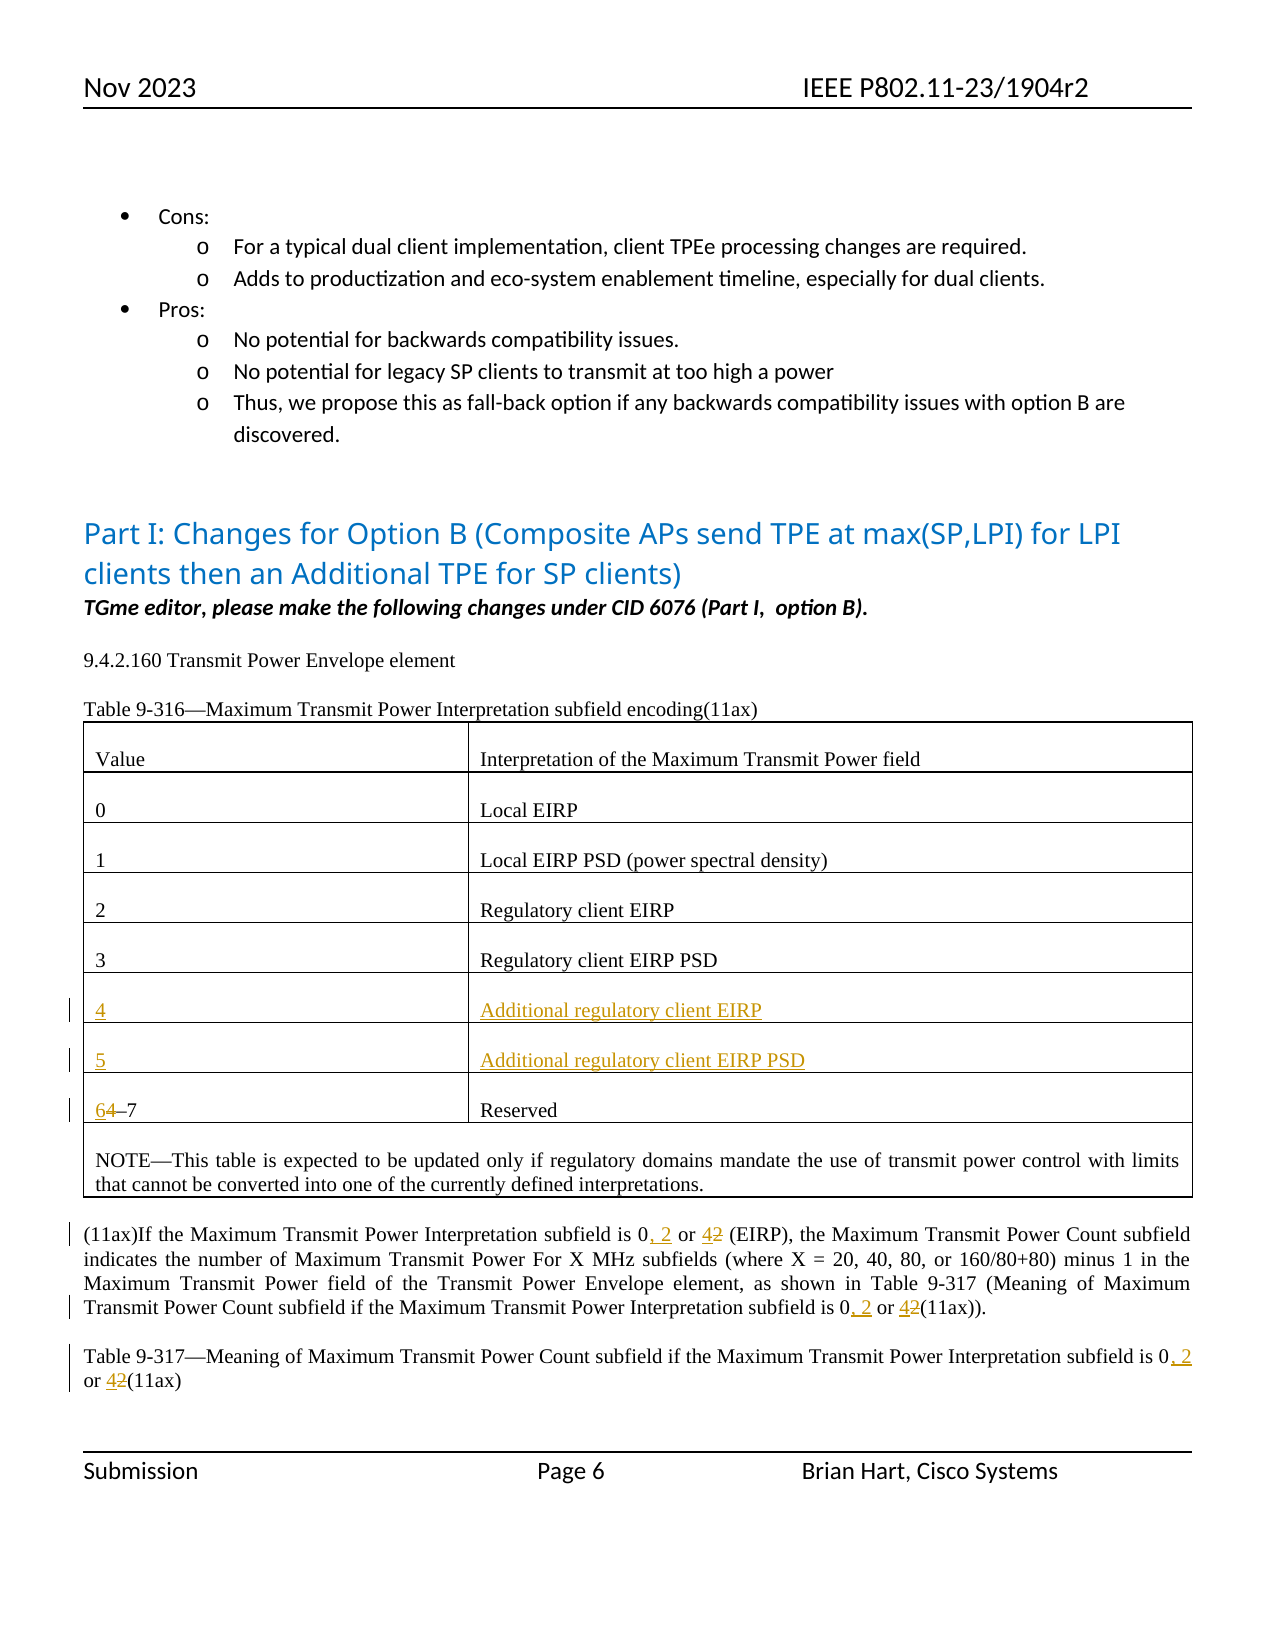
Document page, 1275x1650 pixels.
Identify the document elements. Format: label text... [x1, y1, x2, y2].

table_cell [84, 973, 468, 1022]
list Adds to productization and eco-system enablement timeline, especially for dual clients. [196, 264, 1192, 293]
table_cell –7 [84, 1073, 468, 1122]
list Cons: [121, 202, 1192, 230]
text Table 9-317—Meaning of Maximum Transmit Power Count subfield if the Maximum Transmit Power Interpretation subfield is 0 or (11ax) [83, 1344, 1192, 1392]
table_cell NOTE—This table is expected to be updated only if regulatory domains mandate the use of transmit power control with limits that cannot be converted into one of the currently defined interpretations. [84, 1123, 1192, 1196]
text Table 9-316—Maximum Transmit Power Interpretation subfield encoding(11ax) [83, 697, 1192, 721]
table_cell [469, 1023, 1192, 1072]
table_cell Regulatory client EIRP PSD [469, 923, 1192, 972]
table_cell [84, 1023, 468, 1072]
text TGme editor, please make the following changes under CID 6076 (Part I, option B). [83, 593, 1192, 621]
table_cell Local EIRP PSD (power spectral density) [469, 823, 1192, 872]
table_cell [469, 973, 1192, 1022]
table_header Interpretation of the Maximum Transmit Power field [469, 723, 1192, 771]
text 9.4.2.160 Transmit Power Envelope element [83, 648, 1192, 672]
list Thus, we propose this as fall-back option if any backwards compatibility issues with option B are discovered. [196, 388, 1192, 448]
table_cell 2 [84, 873, 468, 922]
table_cell 1 [84, 823, 468, 872]
list No potential for backwards compatibility issues. [196, 326, 1192, 355]
list For a typical dual client implementation, client TPEe processing changes are required. [196, 232, 1192, 262]
list Pros: [121, 295, 1192, 323]
subtitle Part I: Changes for Option B (Composite APs send TPE at max(SP,LPI) for LPI clients then an Additional TPE for SP clients) [83, 514, 1192, 593]
table_cell 3 [84, 923, 468, 972]
table_header Value [84, 723, 468, 771]
table_cell Local EIRP [469, 773, 1192, 822]
table_cell Reserved [469, 1073, 1192, 1122]
table_cell 0 [84, 773, 468, 822]
table_cell Regulatory client EIRP [469, 873, 1192, 922]
text (11ax)If the Maximum Transmit Power Interpretation subfield is 0 or (EIRP), the Maximum Transmit Power Count subfield indicates the number of Maximum Transmit Power For X MHz subfields (where X = 20, 40, 80, or 160/80+80) minus 1 in the Maximum Transmit Power field of the Transmit Power Envelope element, as shown in Table 9-317 (Meaning of Maximum Transmit Power Count subfield if the Maximum Transmit Power Interpretation subfield is 0 or (11ax)). [83, 1222, 1192, 1319]
list No potential for legacy SP clients to transmit at too high a power [196, 357, 1192, 386]
